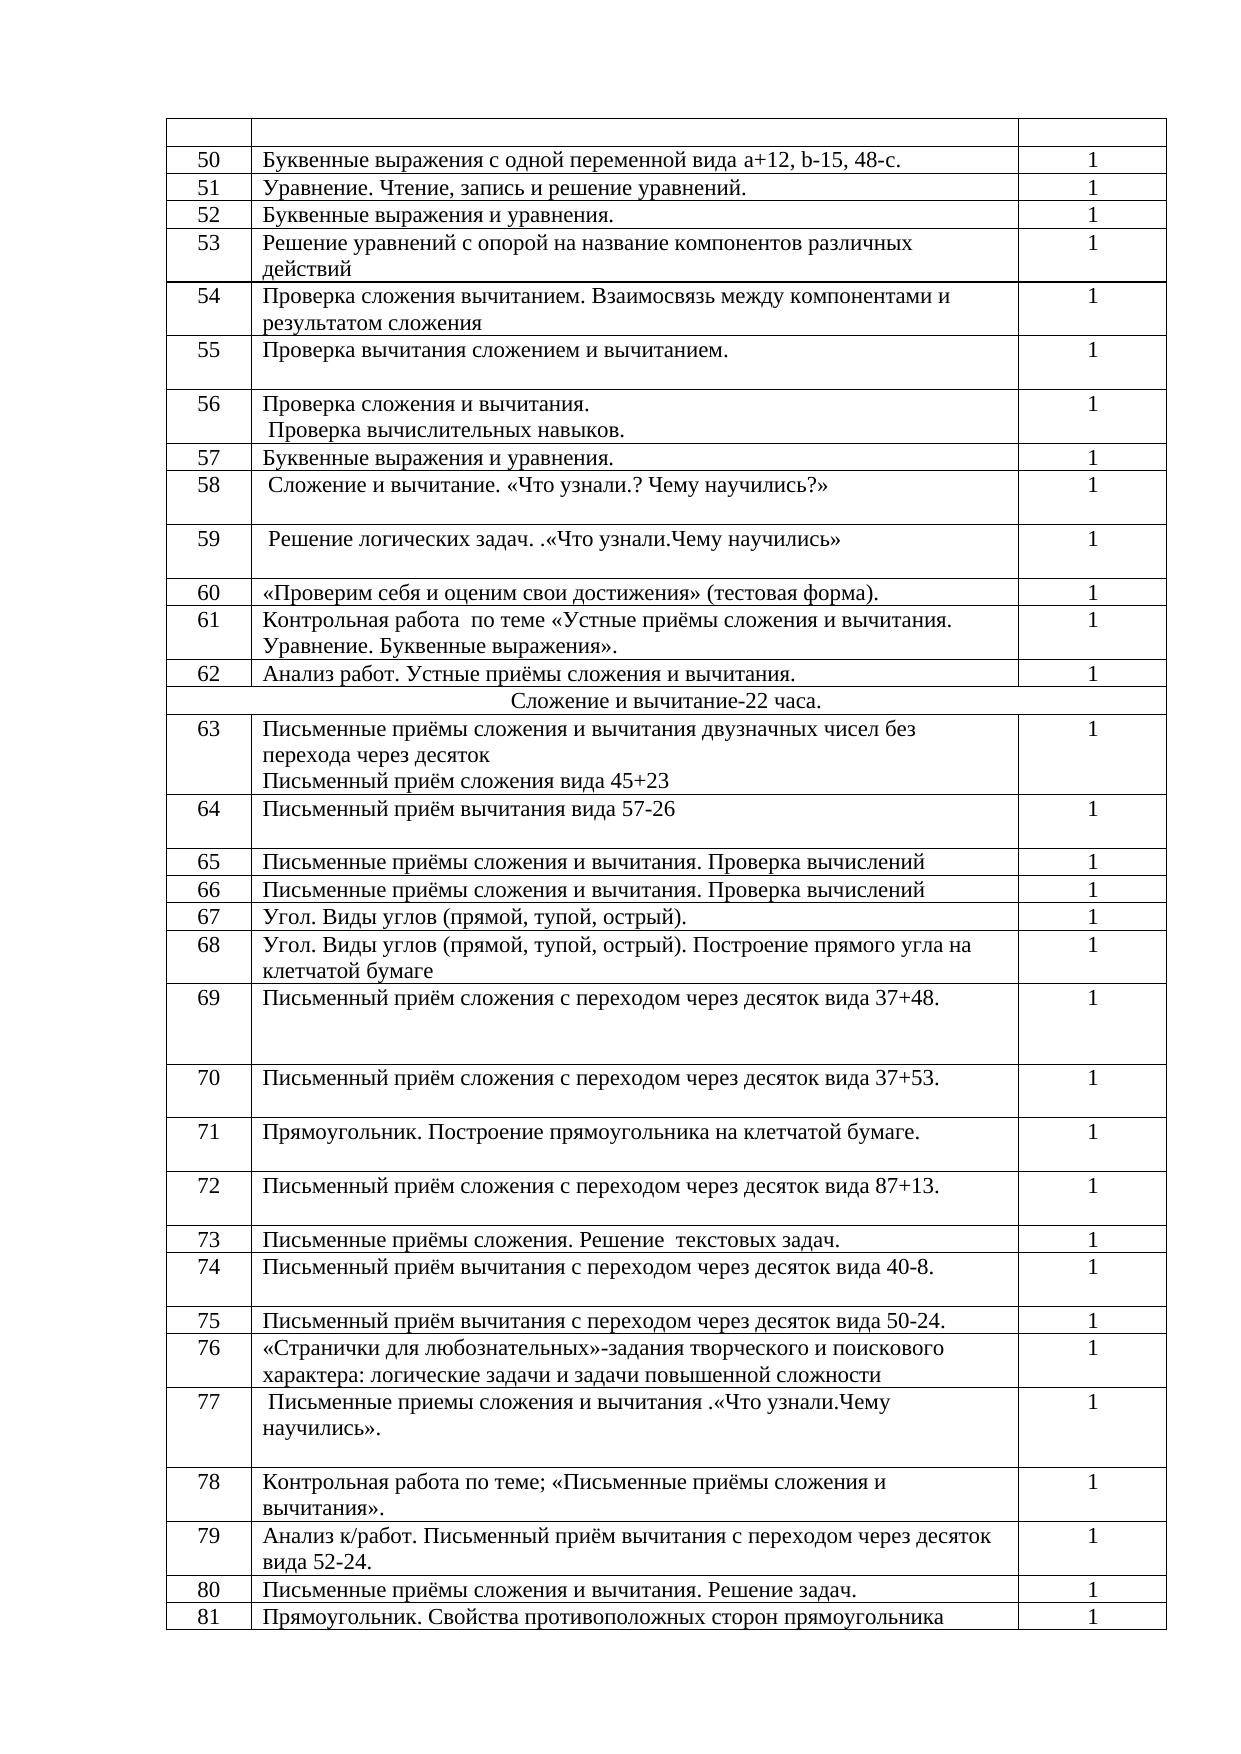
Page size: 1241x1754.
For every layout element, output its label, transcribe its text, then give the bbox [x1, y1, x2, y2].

table_cell 55 [167, 336, 251, 389]
table_cell 59 [167, 525, 251, 578]
table_cell Контрольная работа по теме; «Письменные приёмы сложения и вычитания». [252, 1468, 1018, 1521]
table_cell Письменный приём вычитания вида 57-26 [252, 795, 1018, 847]
table_cell Уравнение. Чтение, запись и решение уравнений. [252, 174, 1018, 200]
table_cell 1 [1019, 390, 1166, 443]
table_cell 1 [1019, 283, 1166, 335]
table_cell 64 [167, 795, 251, 847]
table_cell 51 [167, 174, 251, 200]
table_cell 62 [167, 660, 251, 686]
table_cell 57 [167, 444, 251, 470]
table_cell 1 [1019, 1468, 1166, 1521]
table_cell 1 [1019, 660, 1166, 686]
table_cell 73 [167, 1226, 251, 1252]
table_cell 52 [167, 201, 251, 228]
table_cell Анализ к/работ. Письменный приём вычитания с переходом через десяток вида 52-24. [252, 1522, 1018, 1574]
table_cell 1 [1019, 579, 1166, 605]
table_cell 66 [167, 876, 251, 902]
table_cell «Странички для любознательных»-задания творческого и поискового характера: логические задачи и задачи повышенной сложности [252, 1334, 1018, 1387]
table_cell 78 [167, 1468, 251, 1521]
table_cell 60 [167, 579, 251, 605]
table_cell 74 [167, 1253, 251, 1306]
table_cell 1 [1019, 1307, 1166, 1333]
table_cell Проверка сложения и вычитания. Проверка вычислительных навыков. [252, 390, 1018, 443]
table_cell Письменный приём вычитания с переходом через десяток вида 50-24. [252, 1307, 1018, 1333]
table_cell Контрольная работа по теме «Устные приёмы сложения и вычитания. Уравнение. Буквенные выражения». [252, 606, 1018, 659]
table_cell 1 [1019, 903, 1166, 929]
table_cell «Проверим себя и оценим свои достижения» (тестовая форма). [252, 579, 1018, 605]
table_cell Угол. Виды углов (прямой, тупой, острый). [252, 903, 1018, 929]
table_cell Буквенные выражения с одной переменной вида a+12, b-15, 48-c. [252, 147, 1018, 173]
table_cell 1 [1019, 876, 1166, 902]
table_cell Анализ работ. Устные приёмы сложения и вычитания. [252, 660, 1018, 686]
table_cell Письменные приёмы сложения и вычитания. Проверка вычислений [252, 849, 1018, 875]
table_cell 76 [167, 1334, 251, 1387]
table_cell Прямоугольник. Свойства противоположных сторон прямоугольника [252, 1603, 1018, 1629]
table_cell 1 [1019, 1118, 1166, 1171]
table_cell 1 [1019, 444, 1166, 470]
table_cell 1 [1019, 1065, 1166, 1117]
table_cell 50 [167, 147, 251, 173]
table_cell 1 [1019, 525, 1166, 578]
table_cell 49 [167, 119, 251, 146]
table_cell Решение уравнений с опорой на название компонентов различных действий [252, 229, 1018, 281]
table_cell Письменные приёмы сложения. Решение текстовых задач. [252, 1226, 1018, 1252]
table_cell 69 [167, 984, 251, 1063]
table_cell 65 [167, 849, 251, 875]
table_cell 1 [1019, 849, 1166, 875]
table_cell 1 [1019, 1253, 1166, 1306]
table_cell Письменный приём сложения с переходом через десяток вида 37+48. [252, 984, 1018, 1063]
table_cell 1 [1019, 1334, 1166, 1387]
table_cell 1 [1019, 201, 1166, 228]
table_cell Буквенные выражения и уравнения. [252, 201, 1018, 228]
table_cell Письменные приемы сложения и вычитания .«Что узнали.Чему научились». [252, 1388, 1018, 1467]
table_cell 54 [167, 283, 251, 335]
table_cell 1 [1019, 715, 1166, 794]
table_cell 53 [167, 229, 251, 281]
table_cell Решение логических задач. .«Что узнали.Чему научились» [252, 525, 1018, 578]
table_cell Письменный приём сложения с переходом через десяток вида 37+53. [252, 1065, 1018, 1117]
table_cell Письменные приёмы сложения и вычитания. Проверка вычислений [252, 876, 1018, 902]
table_cell Сложение и вычитание. «Что узнали.? Чему научились?» [252, 471, 1018, 524]
table_cell Буквенные выражения и уравнения. [252, 444, 1018, 470]
table_cell 68 [167, 931, 251, 983]
table_cell Письменные приёмы сложения и вычитания двузначных чисел без перехода через десяток Письменный приём сложения вида 45+23 [252, 715, 1018, 794]
table_cell 58 [167, 471, 251, 524]
table_cell 75 [167, 1307, 251, 1333]
table_cell 1 [1019, 795, 1166, 847]
table_cell 79 [167, 1522, 251, 1574]
table_cell Письменный приём вычитания с переходом через десяток вида 40-8. [252, 1253, 1018, 1306]
table_cell 71 [167, 1118, 251, 1171]
table_cell 1 [1019, 174, 1166, 200]
table_cell 67 [167, 903, 251, 929]
table_cell 1 [1019, 229, 1166, 281]
table_cell 1 [1019, 119, 1166, 146]
table_cell 56 [167, 390, 251, 443]
table_cell 72 [167, 1172, 251, 1225]
table_cell Проверка вычитания сложением и вычитанием. [252, 336, 1018, 389]
table_cell 1 [1019, 147, 1166, 173]
table_cell Письменные приёмы сложения и вычитания. Решение задач. [252, 1576, 1018, 1602]
table_cell 1 [1019, 1172, 1166, 1225]
table_cell 70 [167, 1065, 251, 1117]
table_cell Проверка сложения вычитанием. Взаимосвязь между компонентами и результатом сложения [252, 283, 1018, 335]
table_cell 1 [1019, 606, 1166, 659]
table_cell Угол. Виды углов (прямой, тупой, острый). Построение прямого угла на клетчатой бумаге [252, 931, 1018, 983]
table_cell 81 [167, 1603, 251, 1629]
table_cell Письменный приём сложения с переходом через десяток вида 87+13. [252, 1172, 1018, 1225]
table_cell 61 [167, 606, 251, 659]
table_cell 1 [1019, 931, 1166, 983]
table_cell 1 [1019, 471, 1166, 524]
table_cell 80 [167, 1576, 251, 1602]
table_cell 1 [1019, 1388, 1166, 1467]
table_cell 1 [1019, 336, 1166, 389]
table_cell 1 [1019, 1226, 1166, 1252]
table_cell 1 [1019, 984, 1166, 1063]
table_cell Сложение и вычитание-22 часа. [167, 687, 1166, 713]
table_cell 77 [167, 1388, 251, 1467]
table_cell Прямоугольник. Построение прямоугольника на клетчатой бумаге. [252, 1118, 1018, 1171]
table_cell 1 [1019, 1522, 1166, 1574]
table_cell 1 [1019, 1603, 1166, 1629]
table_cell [252, 119, 1018, 146]
table_cell 1 [1019, 1576, 1166, 1602]
table_cell 63 [167, 715, 251, 794]
